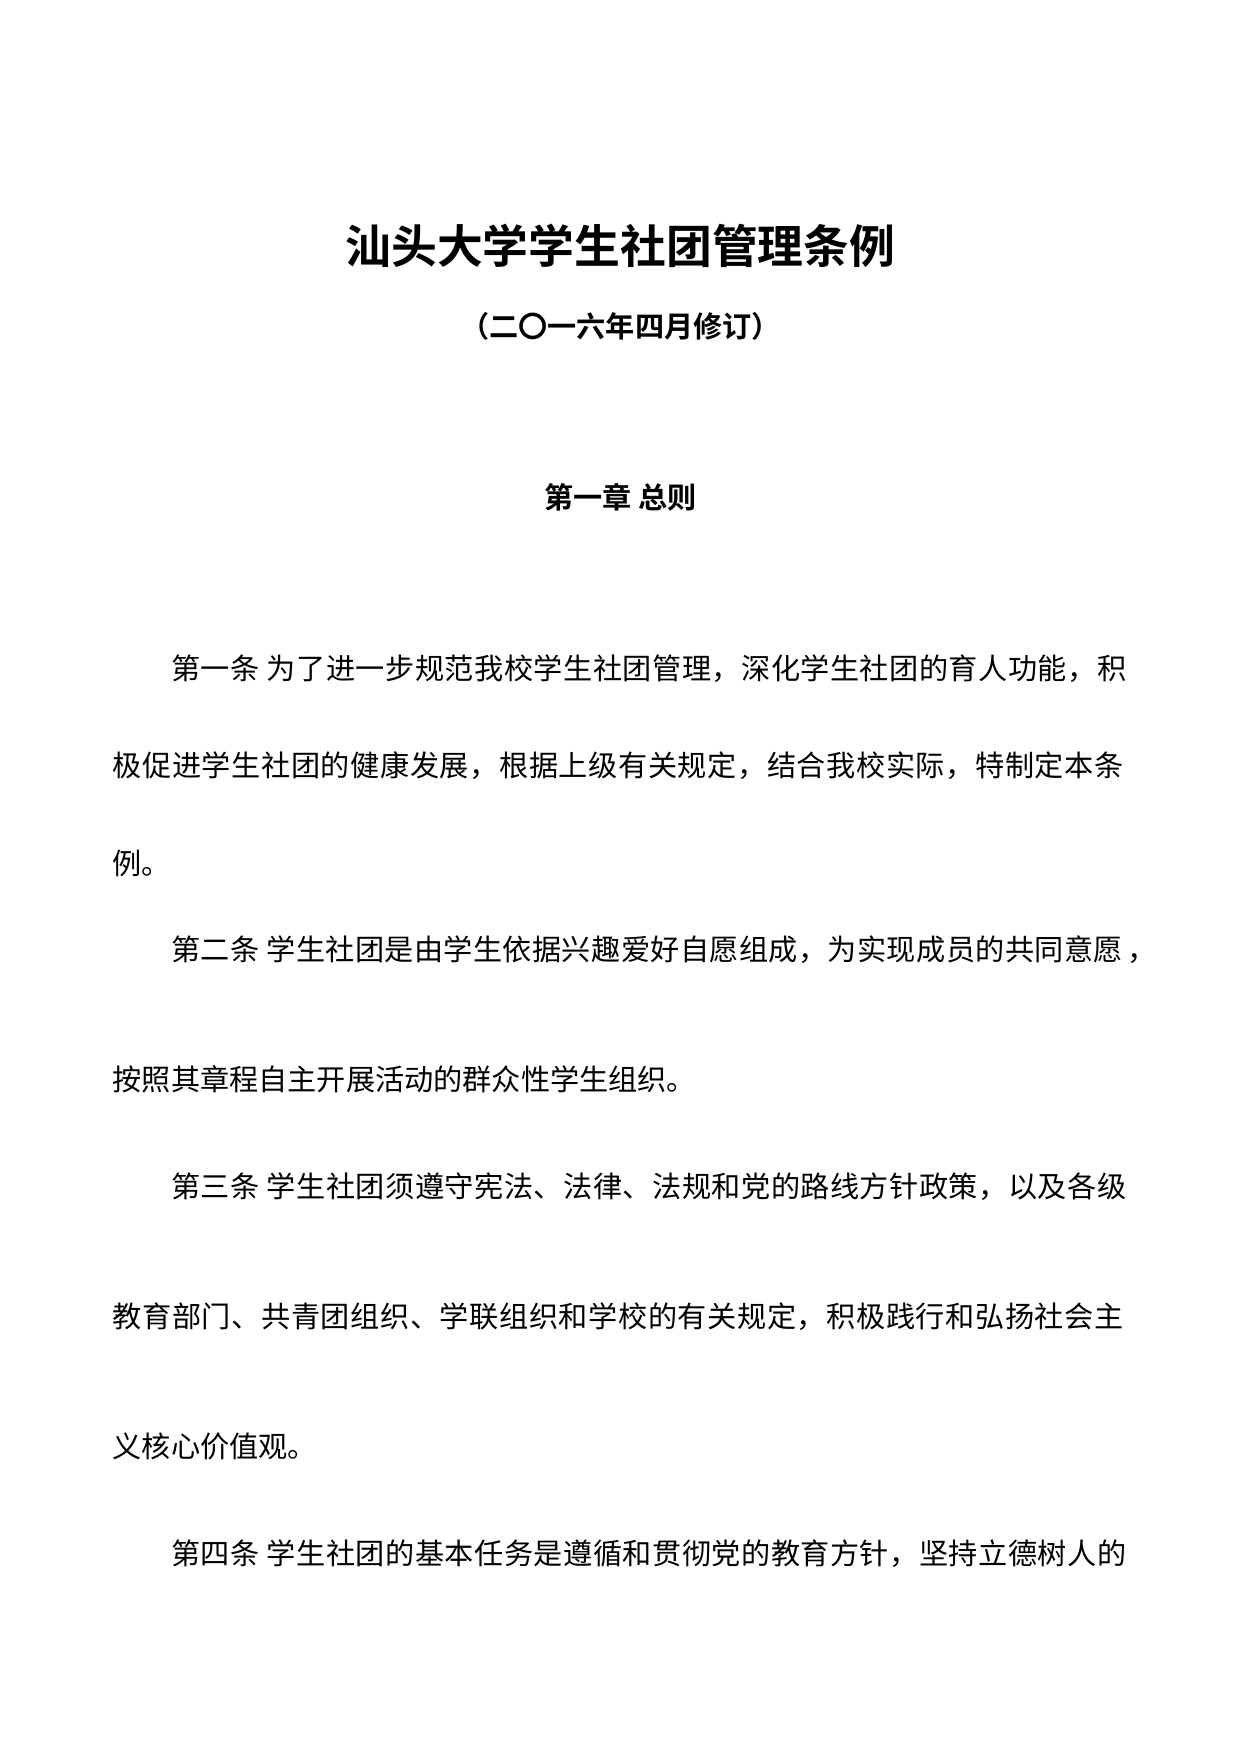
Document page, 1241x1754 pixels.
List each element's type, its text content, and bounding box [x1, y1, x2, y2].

text 汕头大学学生社团管理条例 [112, 194, 1128, 292]
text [112, 1519, 1128, 1584]
text 第二条 学生社团是由学生依据兴趣爱好自愿组成，为实现成员的共同意愿，按照其章程自主开展活动的群众性学生组织。 [112, 915, 1128, 1110]
text 第一条 为了进一步规范我校学生社团管理，深化学生社团的育人功能，积极促进学生社团的健康发展，根据上级有关规定，结合我校实际，特制定本条例。 [112, 634, 1128, 894]
list 总则 [112, 463, 1128, 528]
text （二〇一六年四月修订） [112, 292, 1128, 357]
text 第三条 学生社团须遵守宪法、法律、法规和党的路线方针政策，以及各级教育部门、共青团组织、学联组织和学校的有关规定，积极践行和弘扬社会主义核心价值观。 [112, 1152, 1128, 1477]
